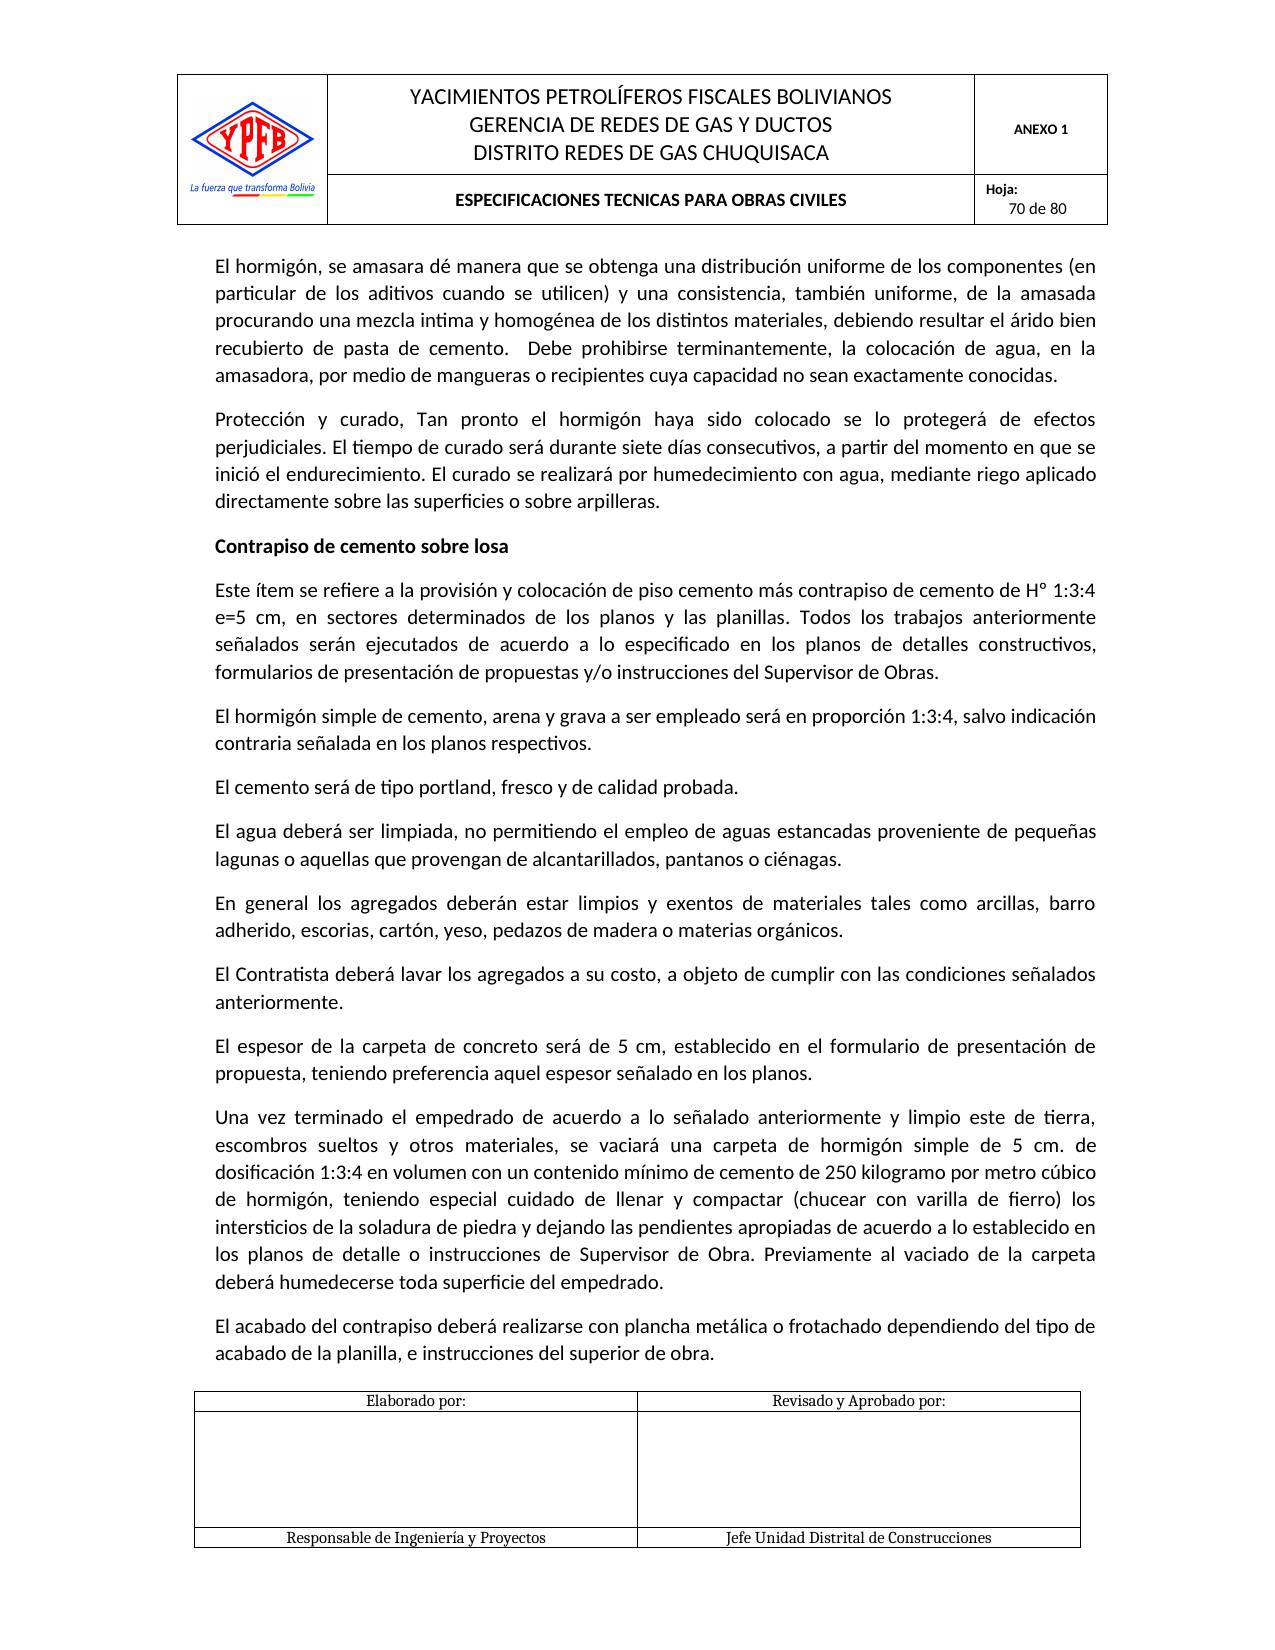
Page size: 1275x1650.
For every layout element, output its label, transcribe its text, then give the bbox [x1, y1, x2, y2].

text En general los agregados deberán estar limpios y exentos de materiales tales como arcillas, barro adherido, escorias, cartón, yeso, pedazos de madera o materias orgánicos. [215, 890, 1098, 943]
text El Contratista deberá lavar los agregados a su costo, a objeto de cumplir con las condiciones señalados anteriormente. [215, 962, 1098, 1014]
picture [188, 97, 316, 202]
text El espesor de la carpeta de concreto será de 5 cm, establecido en el formulario de presentación de propuesta, teniendo preferencia aquel espesor señalado en los planos. [215, 1033, 1098, 1086]
text Protección y curado, Tan pronto el hormigón haya sido colocado se lo protegerá de efectos perjudiciales. El tiempo de curado será durante siete días consecutivos, a partir del momento en que se inició el endurecimiento. El curado se realizará por humedecimiento con agua, mediante riego aplicado directamente sobre las superficies o sobre arpilleras. [215, 407, 1098, 514]
text Contrapiso de cemento sobre losa [215, 533, 1098, 558]
text El acabado del contrapiso deberá realizarse con plancha metálica o frotachado dependiendo del tipo de acabado de la planilla, e instrucciones del superior de obra. [215, 1313, 1098, 1366]
text El agua deberá ser limpiada, no permitiendo el empleo de aguas estancadas proveniente de pequeñas lagunas o aquellas que provengan de alcantarillados, pantanos o ciénagas. [215, 819, 1098, 871]
text El hormigón simple de cemento, arena y grava a ser empleado será en proporción 1:3:4, salvo indicación contraria señalada en los planos respectivos. [215, 703, 1098, 756]
text Una vez terminado el empedrado de acuerdo a lo señalado anteriormente y limpio este de tierra, escombros sueltos y otros materiales, se vaciará una carpeta de hormigón simple de 5 cm. de dosificación 1:3:4 en volumen con un contenido mínimo de cemento de 250 kilogramo por metro cúbico de hormigón, teniendo especial cuidado de llenar y compactar (chucear con varilla de fierro) los intersticios de la soladura de piedra y dejando las pendientes apropiadas de acuerdo a lo establecido en los planos de detalle o instrucciones de Supervisor de Obra. Previamente al vaciado de la carpeta deberá humedecerse toda superficie del empedrado. [215, 1104, 1098, 1294]
text Este ítem se refiere a la provisión y colocación de piso cemento más contrapiso de cemento de Hº 1:3:4 e=5 cm, en sectores determinados de los planos y las planillas. Todos los trabajos anteriormente señalados serán ejecutados de acuerdo a lo especificado en los planos de detalles constructivos, formularios de presentación de propuestas y/o instrucciones del Supervisor de Obras. [215, 577, 1098, 684]
text El hormigón, se amasara dé manera que se obtenga una distribución uniforme de los componentes (en particular de los aditivos cuando se utilicen) y una consistencia, también uniforme, de la amasada procurando una mezcla intima y homogénea de los distintos materiales, debiendo resultar el árido bien recubierto de pasta de cemento. Debe prohibirse terminantemente, la colocación de agua, en la amasadora, por medio de mangueras o recipientes cuya capacidad no sean exactamente conocidas. [215, 253, 1098, 388]
text El cemento será de tipo portland, fresco y de calidad probada. [215, 774, 1098, 800]
